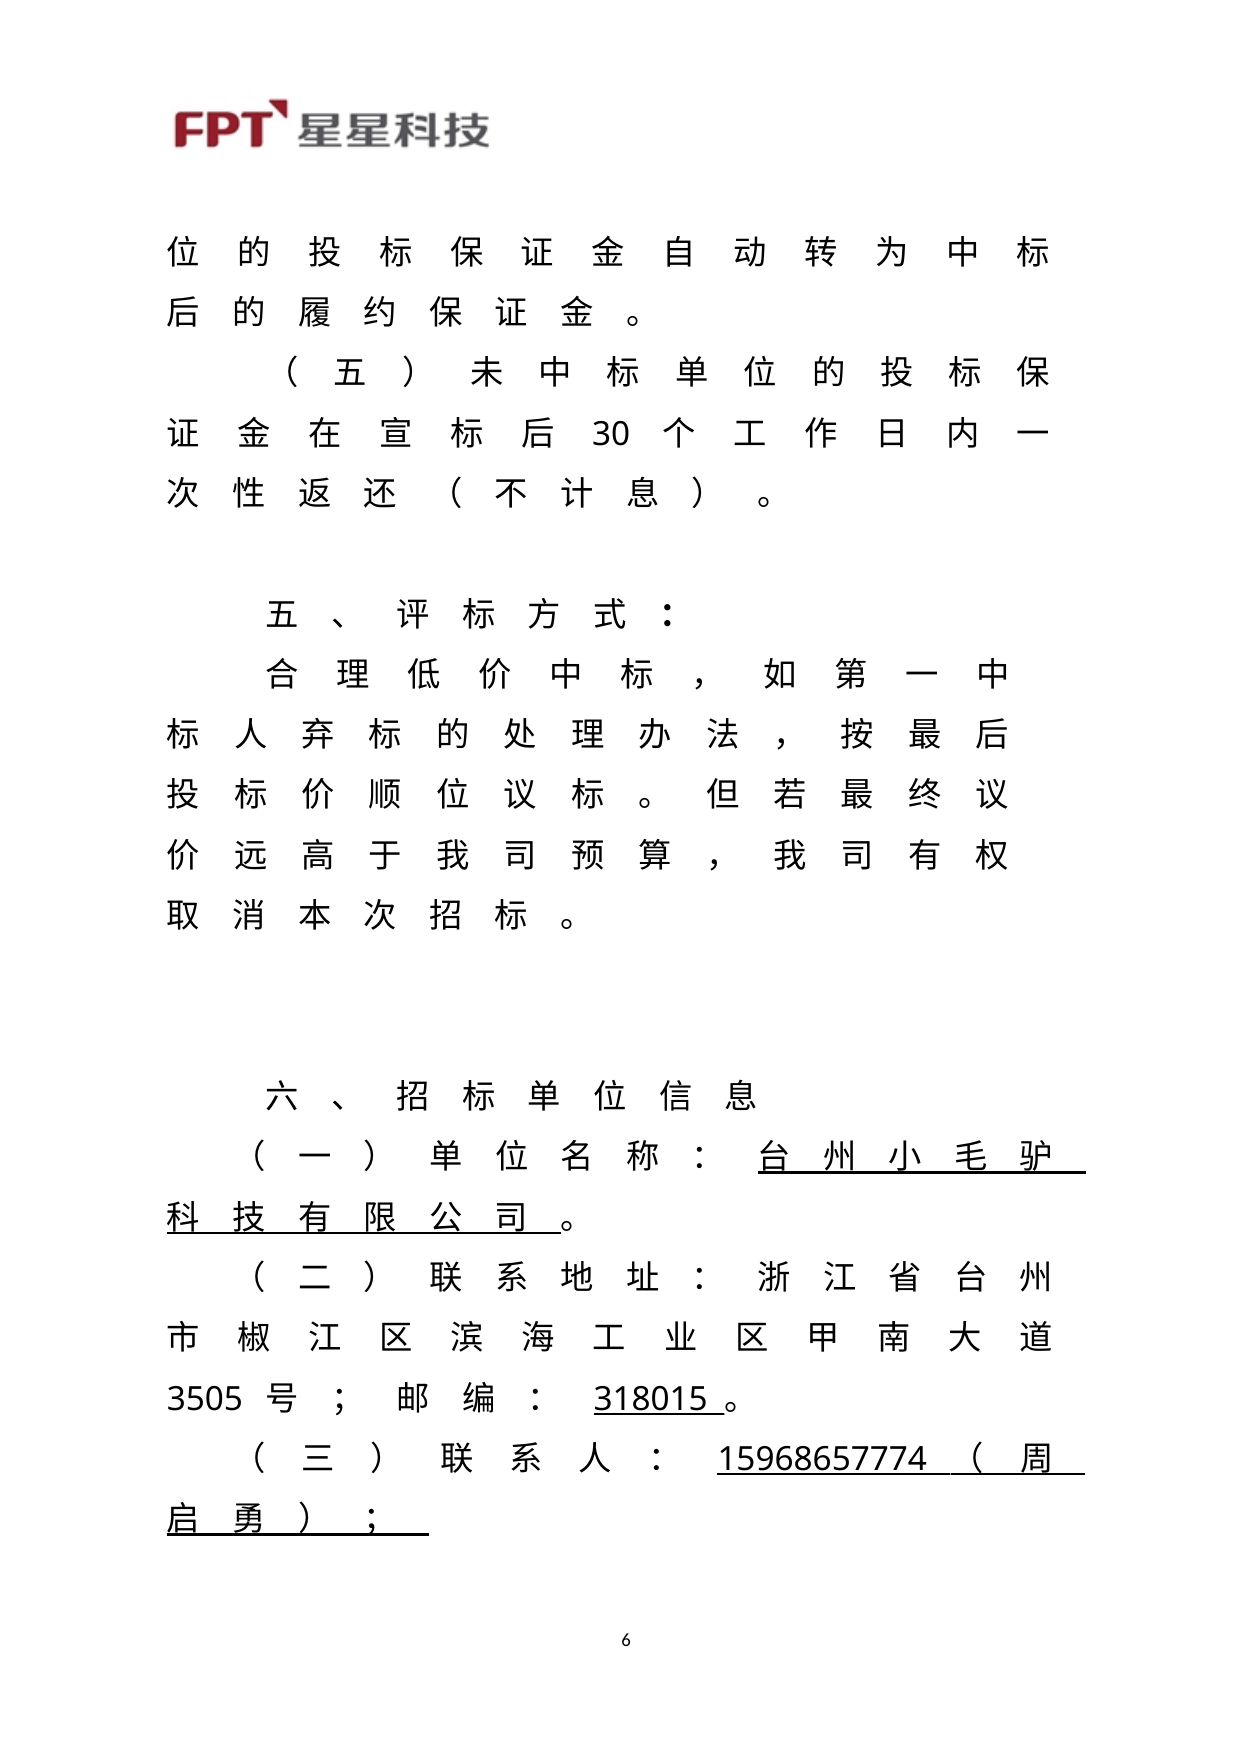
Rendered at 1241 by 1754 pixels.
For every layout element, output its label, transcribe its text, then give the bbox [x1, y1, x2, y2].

picture [165, 88, 500, 166]
text （一）单位名称：台州小毛驴科技有限公司。 [167, 1124, 1085, 1245]
text （二）联系地址：浙江省台州市椒江区滨海工业区甲南大道3505号；邮编：318015。 [167, 1245, 1085, 1426]
text （三）联系人：15968657774（周启勇）； [167, 1426, 1085, 1546]
text 六、招标单位信息 [167, 1064, 1042, 1124]
text 合理低价中标，如第一中标人弃标的处理办法，按最后投标价顺位议标。但若最终议价远高于我司预算，我司有权取消本次招标。 [167, 642, 1042, 943]
text 五、评标方式： [167, 581, 1042, 642]
text （四）招标结束后，中标单位的投标保证金自动转为中标后的履约保证金。 [167, 219, 1083, 340]
text （五）未中标单位的投标保证金在宣标后30个工作日内一次性返还（不计息）。 [167, 340, 1083, 521]
